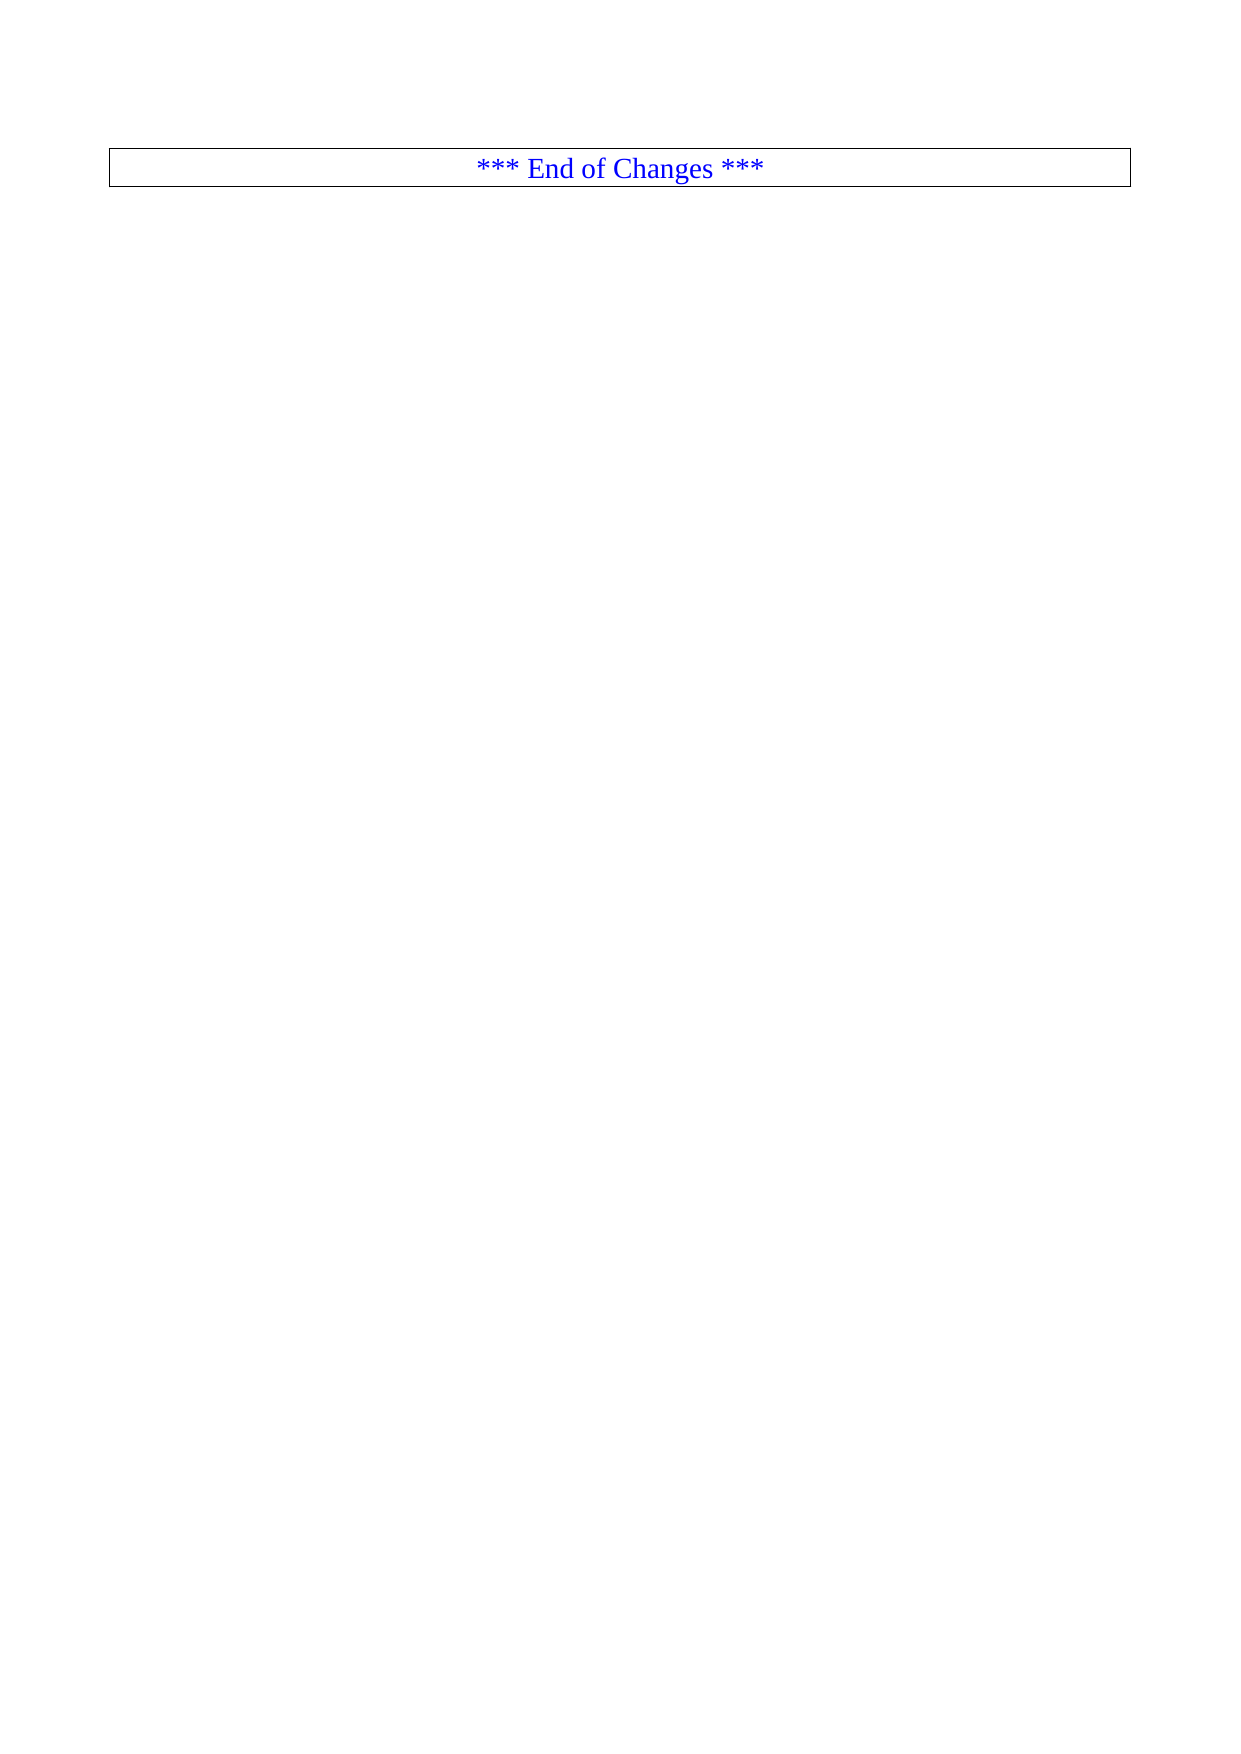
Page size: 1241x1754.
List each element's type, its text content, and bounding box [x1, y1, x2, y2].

text *** End of Changes *** [110, 149, 1130, 186]
